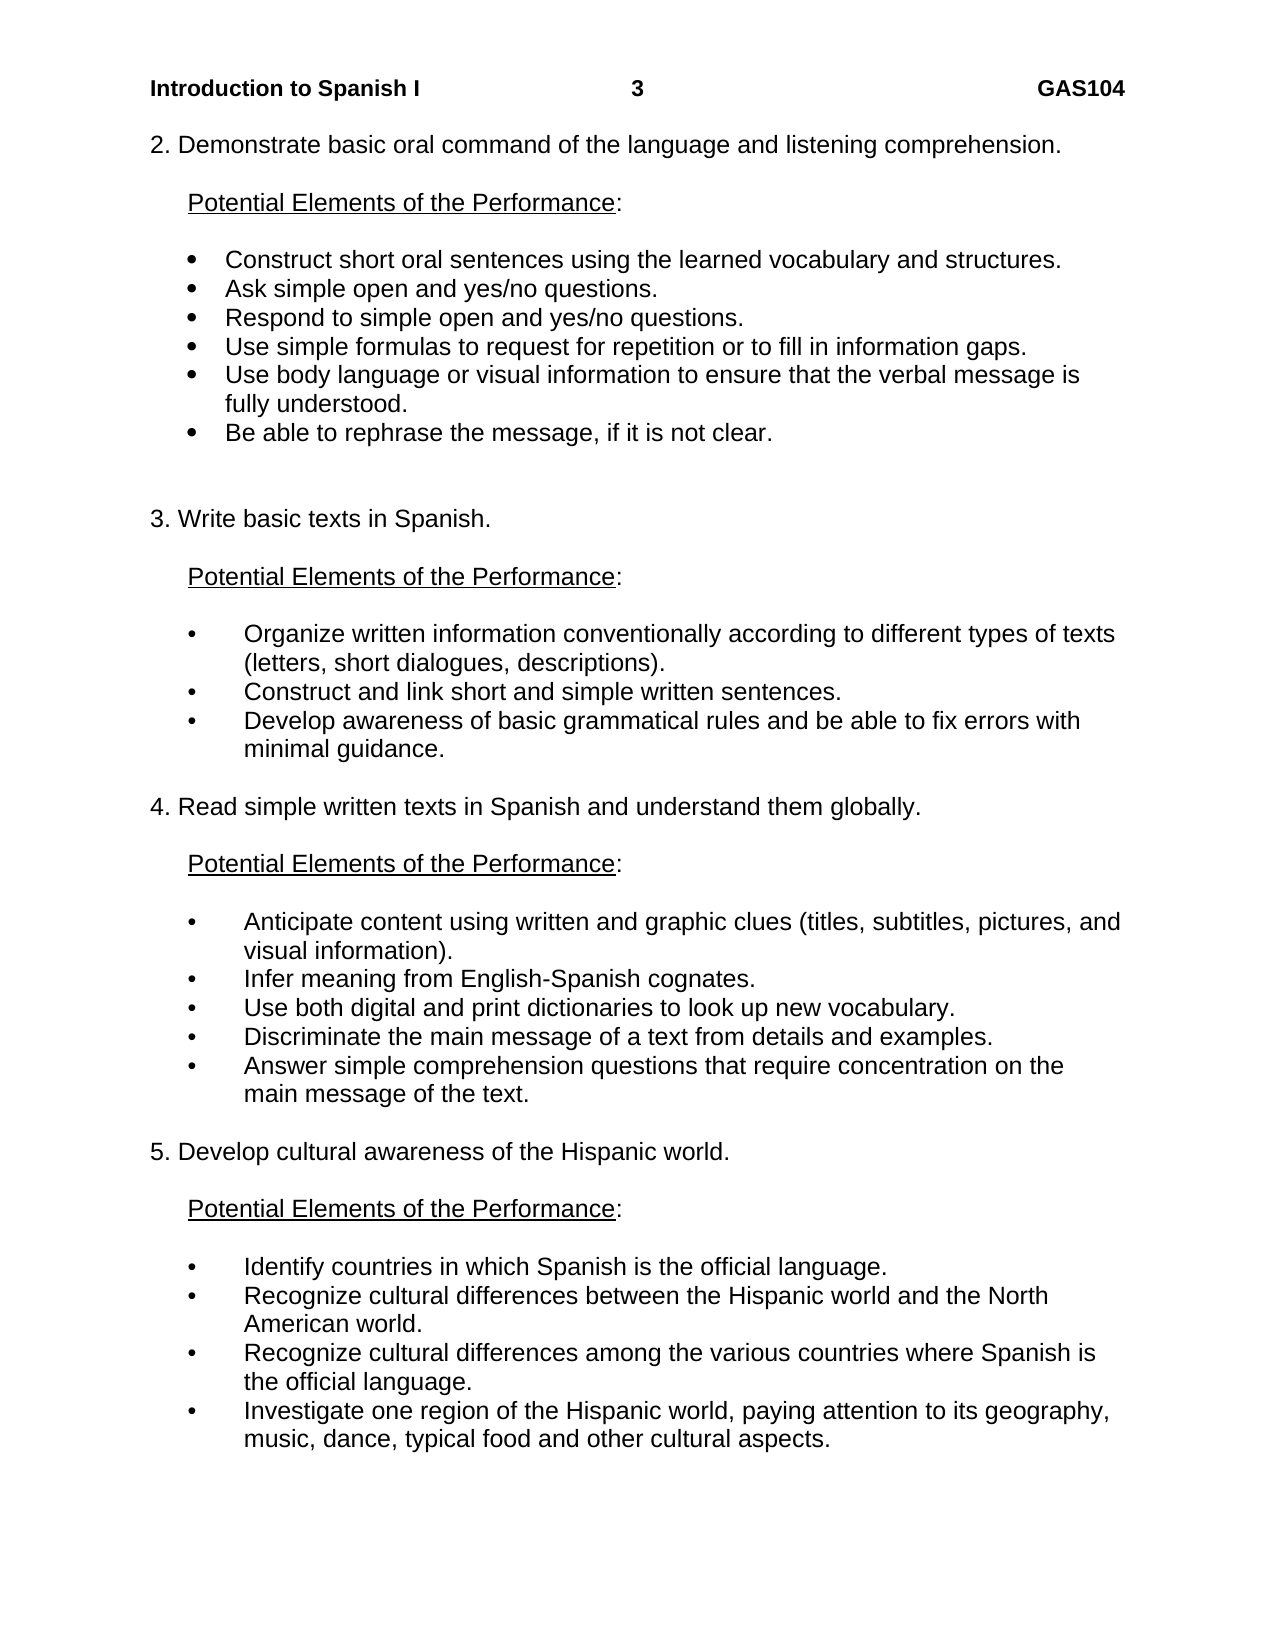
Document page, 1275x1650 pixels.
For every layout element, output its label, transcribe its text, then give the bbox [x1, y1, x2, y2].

list Recognize cultural differences among the various countries where Spanish is the official language. [187, 1338, 1125, 1396]
text Potential Elements of the Performance: [150, 562, 1125, 591]
list Use both digital and print dictionaries to look up new vocabulary. [187, 993, 1125, 1022]
text 5. Develop cultural awareness of the Hispanic world. [150, 1137, 1125, 1166]
list Investigate one region of the Hispanic world, paying attention to its geography, music, dance, typical food and other cultural aspects. [187, 1396, 1125, 1453]
text 3. Write basic texts in Spanish. [150, 504, 1125, 533]
list Organize written information conventionally according to different types of texts (letters, short dialogues, descriptions). [187, 619, 1125, 677]
list Construct short oral sentences using the learned vocabulary and structures. [187, 245, 1125, 274]
text Potential Elements of the Performance: [150, 849, 1125, 878]
list Infer meaning from English-Spanish cognates. [187, 964, 1125, 993]
list Anticipate content using written and graphic clues (titles, subtitles, pictures, and visual information). [187, 907, 1125, 964]
list Answer simple comprehension questions that require concentration on the main message of the text. [187, 1051, 1125, 1108]
list Develop awareness of basic grammatical rules and be able to fix errors with minimal guidance. [187, 706, 1125, 763]
list Use simple formulas to request for repetition or to fill in information gaps. [187, 332, 1125, 361]
list Identify countries in which Spanish is the official language. [187, 1252, 1125, 1281]
list Discriminate the main message of a text from details and examples. [187, 1022, 1125, 1051]
text Potential Elements of the Performance: [150, 1194, 1125, 1223]
list Ask simple open and yes/no questions. [187, 274, 1125, 303]
text 2. Demonstrate basic oral command of the language and listening comprehension. [150, 130, 1125, 159]
list Recognize cultural differences between the Hispanic world and the North American world. [187, 1281, 1125, 1338]
list Use body language or visual information to ensure that the verbal message is fully understood. [187, 361, 1125, 418]
list Be able to rephrase the message, if it is not clear. [187, 418, 1125, 447]
text 4. Read simple written texts in Spanish and understand them globally. [150, 792, 1125, 821]
text Potential Elements of the Performance: [150, 188, 1125, 216]
list Construct and link short and simple written sentences. [187, 677, 1125, 706]
list Respond to simple open and yes/no questions. [187, 303, 1125, 332]
